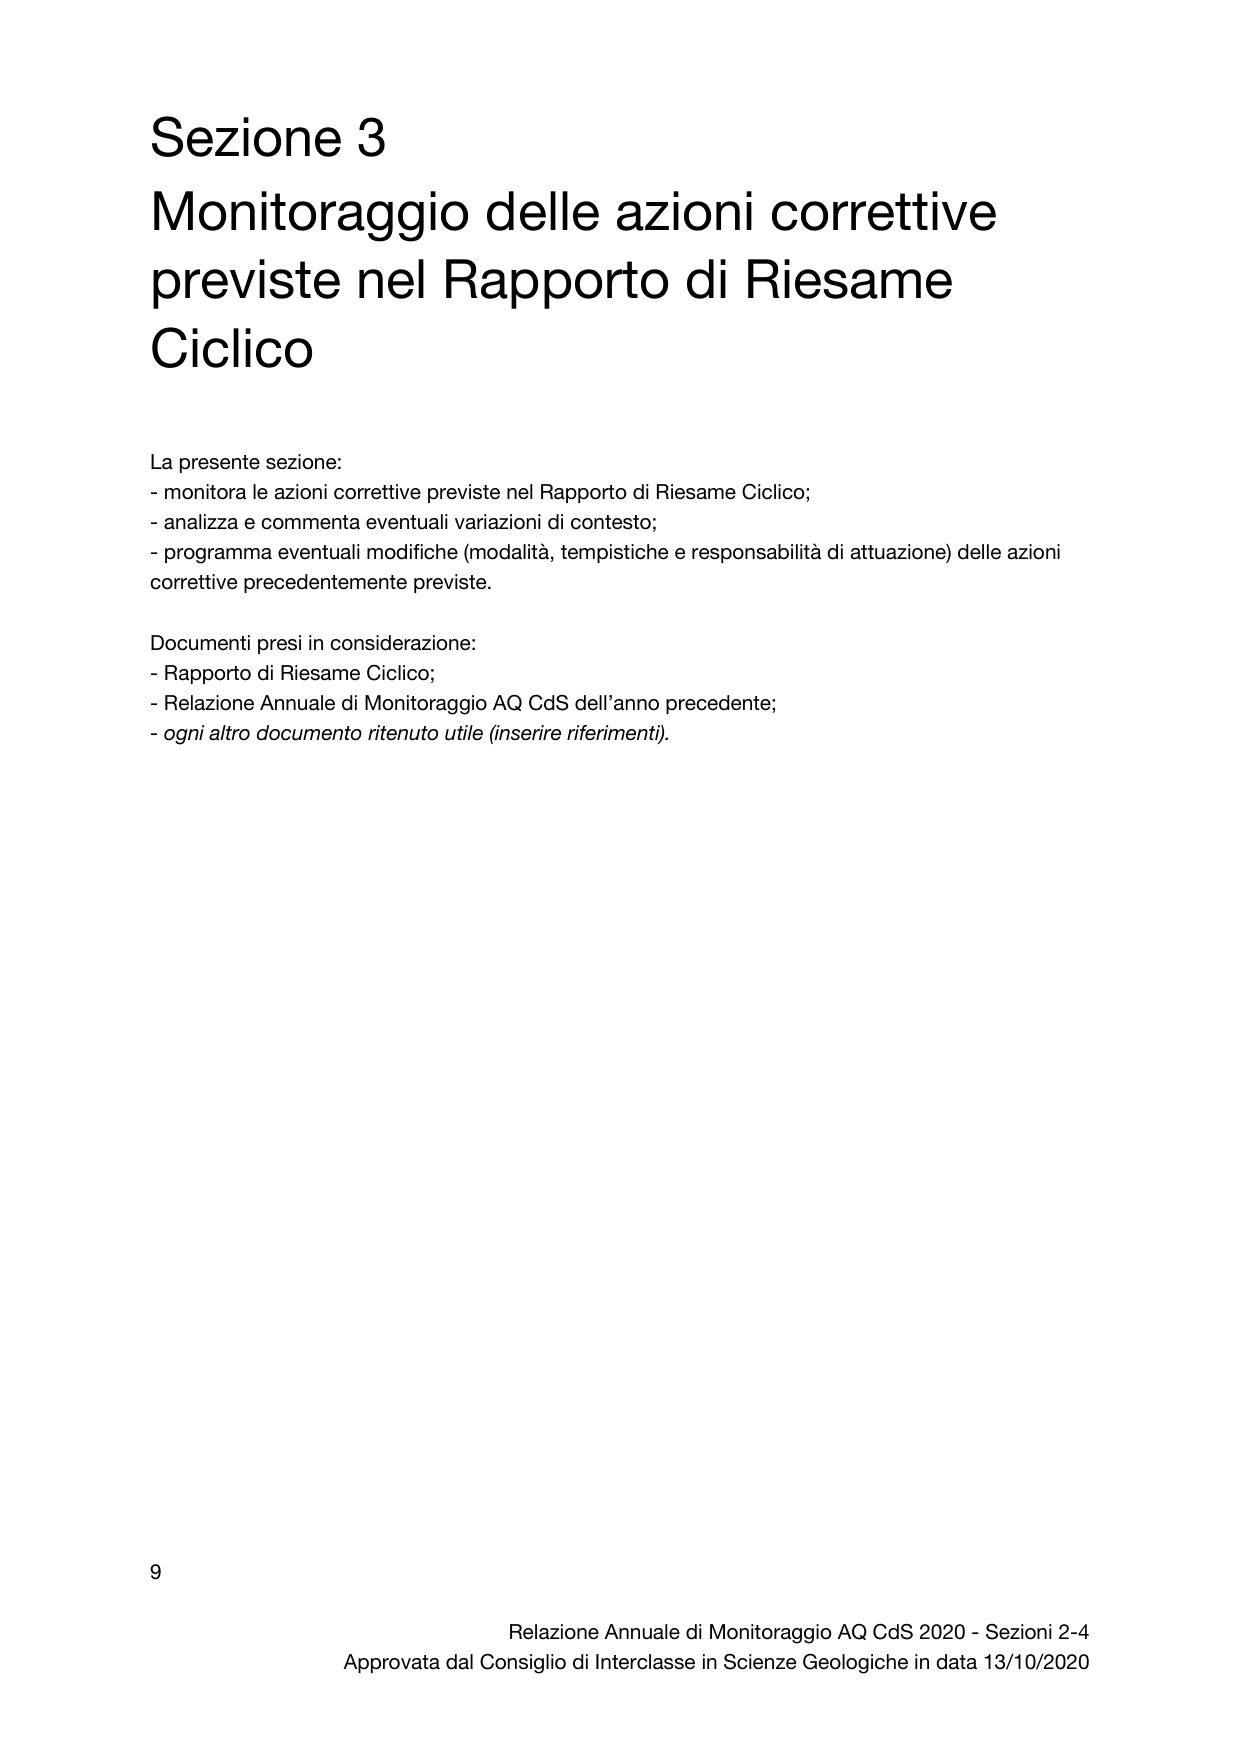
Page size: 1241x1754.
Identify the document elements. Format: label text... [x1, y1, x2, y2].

title Monitoraggio delle azioni correttive previste nel Rapporto di Riesame Ciclico [150, 178, 1090, 383]
text - programma eventuali modifiche (modalità, tempistiche e responsabilità di attuazione) delle azioni correttive precedentemente previste. [150, 539, 1090, 626]
text - Relazione Annuale di Monitoraggio AQ CdS dell’anno precedente; [150, 690, 1090, 716]
text Documenti presi in considerazione: [150, 630, 1090, 656]
text - Rapporto di Riesame Ciclico; [150, 660, 1090, 686]
text - ogni altro documento ritenuto utile (inserire riferimenti). [150, 720, 1090, 746]
text - monitora le azioni correttive previste nel Rapporto di Riesame Ciclico; - analizza e commenta eventuali variazioni di contesto; [150, 479, 1090, 536]
title Sezione 3 [150, 103, 1090, 172]
text La presente sezione: [150, 449, 1090, 475]
